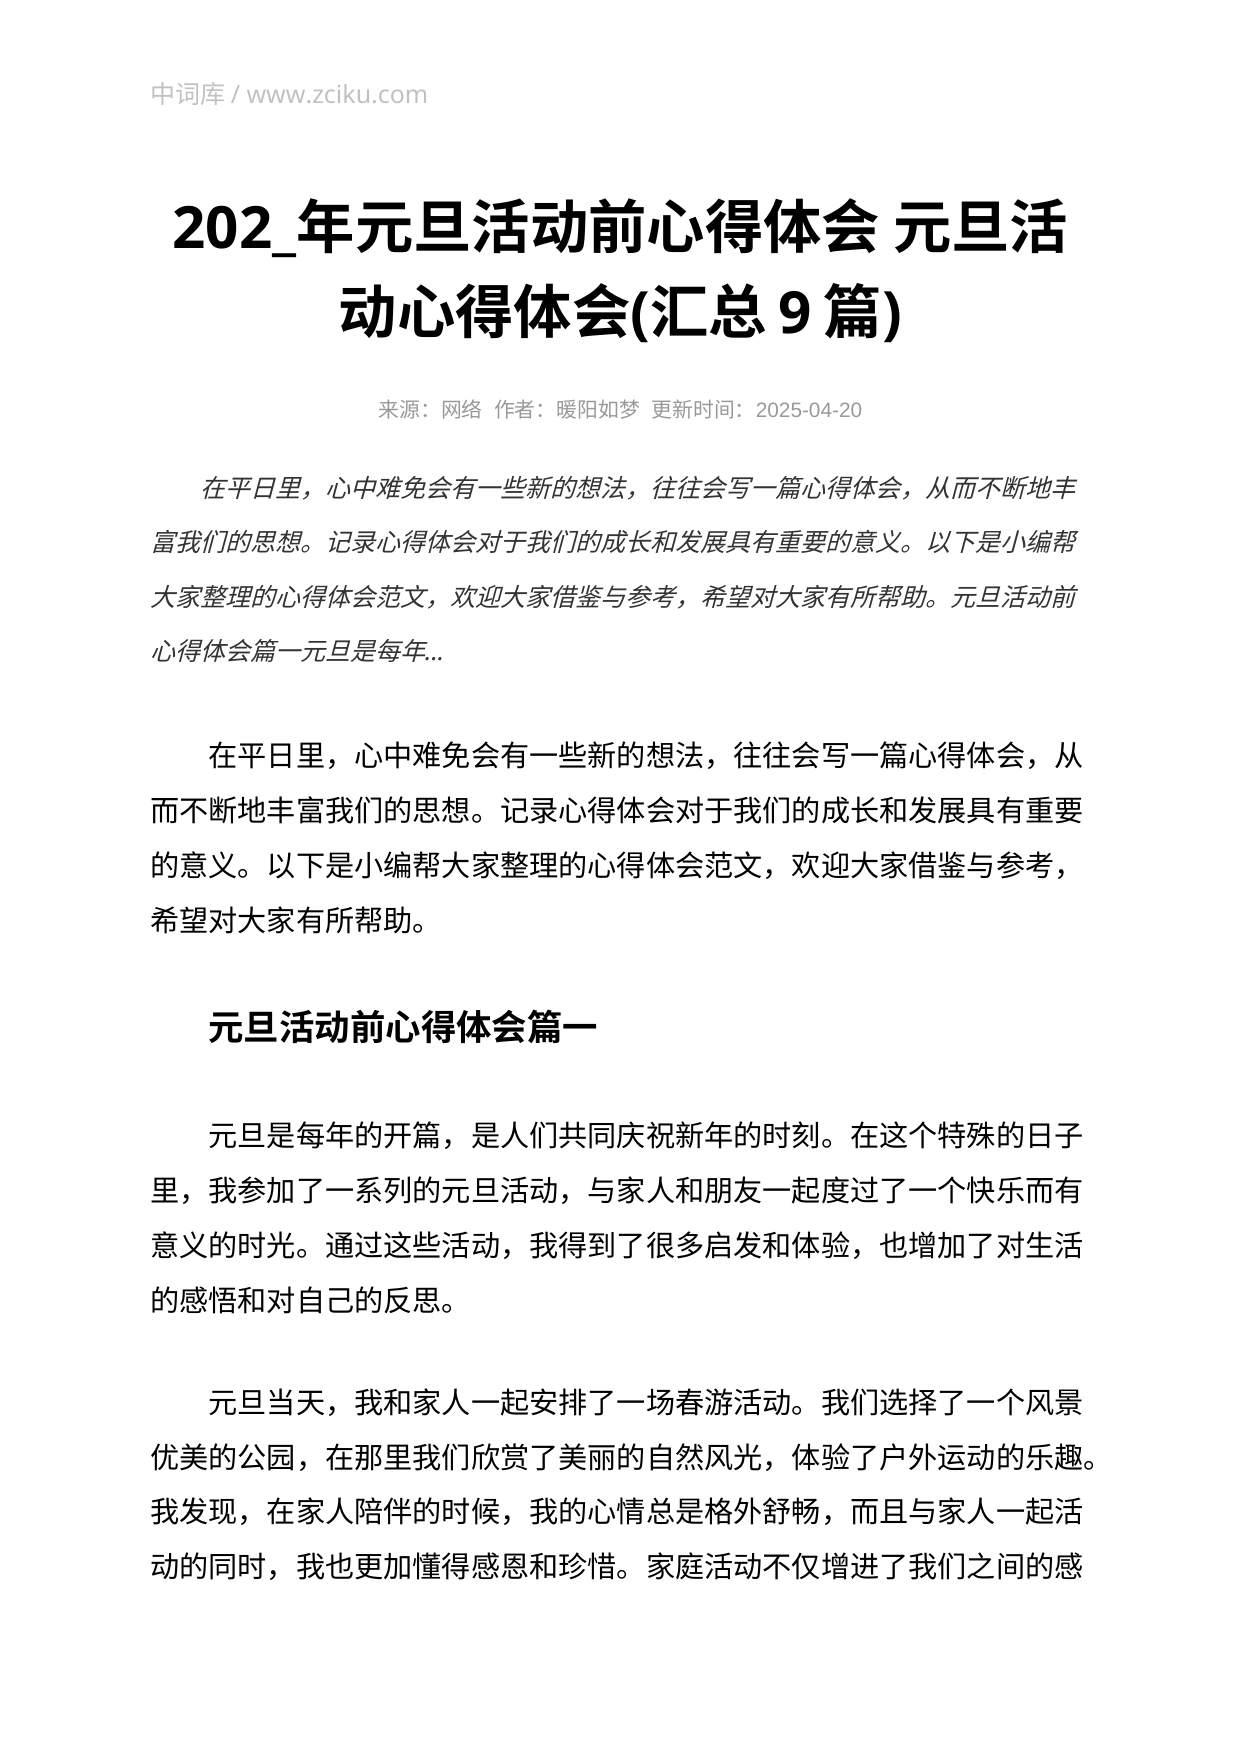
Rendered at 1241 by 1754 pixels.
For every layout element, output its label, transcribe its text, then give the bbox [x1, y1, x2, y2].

text 元旦是每年的开篇，是人们共同庆祝新年的时刻。在这个特殊的日子里，我参加了一系列的元旦活动，与家人和朋友一起度过了一个快乐而有意义的时光。通过这些活动，我得到了很多启发和体验，也增加了对生活的感悟和对自己的反思。 [150, 1113, 1090, 1320]
text 来源：网络 作者：暖阳如梦 更新时间：2025-04-20 [150, 398, 1090, 422]
subtitle 202_年元旦活动前心得体会 元旦活动心得体会(汇总9篇) [150, 181, 1090, 351]
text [150, 1379, 1090, 1586]
text 在平日里，心中难免会有一些新的想法，往往会写一篇心得体会，从而不断地丰富我们的思想。记录心得体会对于我们的成长和发展具有重要的意义。以下是小编帮大家整理的心得体会范文，欢迎大家借鉴与参考，希望对大家有所帮助。 [150, 733, 1090, 940]
text 元旦活动前心得体会篇一 [150, 999, 1090, 1051]
text 在平日里，心中难免会有一些新的想法，往往会写一篇心得体会，从而不断地丰富我们的思想。记录心得体会对于我们的成长和发展具有重要的意义。以下是小编帮大家整理的心得体会范文，欢迎大家借鉴与参考，希望对大家有所帮助。元旦活动前心得体会篇一元旦是每年... [150, 468, 1090, 668]
